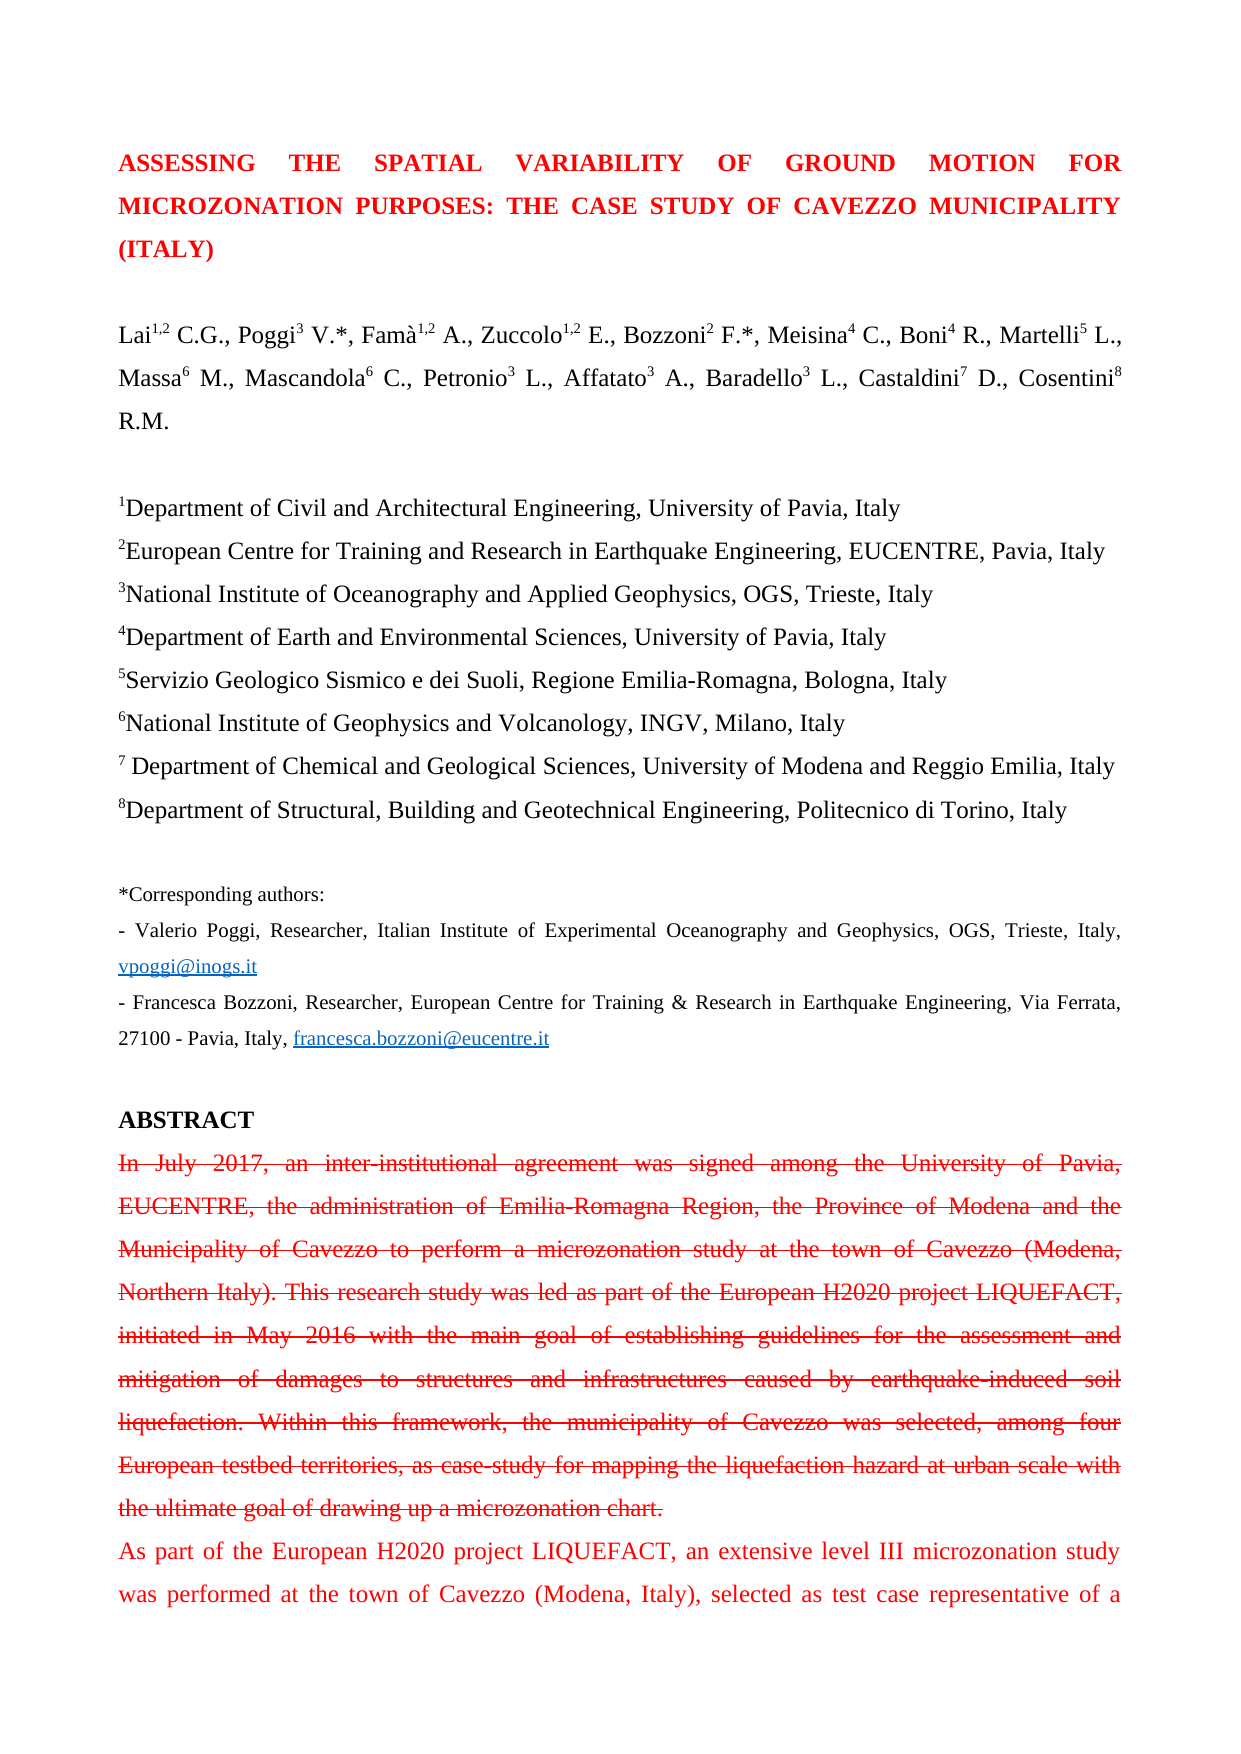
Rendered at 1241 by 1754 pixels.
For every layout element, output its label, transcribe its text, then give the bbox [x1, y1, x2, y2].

text 2European Centre for Training and Research in Earthquake Engineering, EUCENTRE, Pavia, Italy [118, 536, 1122, 564]
text ABSTRACT [118, 1105, 1122, 1134]
text 1Department of Civil and Architectural Engineering, University of Pavia, Italy [118, 493, 1122, 521]
text Lai1,2 C.G., Poggi3 V.*, Famà1,2 A., Zuccolo1,2 E., Bozzoni2 F.*, Meisina4 C., Boni4 R., Martelli5 L., Massa6 M., Mascandola6 C., Petronio3 L., Affatato3 A., Baradello3 L., Castaldini7 D., Cosentini8 R.M. [118, 320, 1122, 435]
text 4Department of Earth and Environmental Sciences, University of Pavia, Italy [118, 622, 1122, 651]
text ASSESSING THE SPATIAL VARIABILITY OF GROUND MOTION FOR MICROZONATION PURPOSES: THE CASE STUDY OF CAVEZZO MUNICIPALITY (ITALY) [118, 148, 1122, 263]
text *Corresponding authors: [118, 882, 1122, 906]
text 6National Institute of Geophysics and Volcanology, INGV, Milano, Italy [118, 708, 1122, 737]
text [118, 1536, 1122, 1608]
text 8Department of Structural, Building and Geotechnical Engineering, Politecnico di Torino, Italy [118, 795, 1122, 824]
text - Valerio Poggi, Researcher, Italian Institute of Experimental Oceanography and Geophysics, OGS, Trieste, Italy, vpoggi@inogs.it [118, 918, 1122, 978]
text - Francesca Bozzoni, Researcher, European Centre for Training & Research in Earthquake Engineering, Via Ferrata, 27100 - Pavia, Italy, francesca.bozzoni@eucentre.it [118, 990, 1122, 1050]
text 3National Institute of Oceanography and Applied Geophysics, OGS, Trieste, Italy [118, 579, 1122, 608]
text 7 Department of Chemical and Geological Sciences, University of Modena and Reggio Emilia, Italy [118, 751, 1122, 780]
text 5Servizio Geologico Sismico e dei Suoli, Regione Emilia-Romagna, Bologna, Italy [118, 665, 1122, 694]
text In July 2017, an inter-institutional agreement was signed among the University of Pavia, EUCENTRE, the administration of Emilia-Romagna Region, the Province of Modena and the Municipality of Cavezzo to perform a microzonation study at the town of Cavezzo (Modena, Northern Italy). This research study was led as part of the European H2020 project LIQUEFACT, initiated in May 2016 with the main goal of establishing guidelines for the assessment and mitigation of damages to structures and infrastructures caused by earthquake-induced soil liquefaction. Within this framework, the municipality of Cavezzo was selected, among four European testbed territories, as case-study for mapping the liquefaction hazard at urban scale with the ultimate goal of drawing up a microzonation chart. [118, 1294, 1122, 1522]
